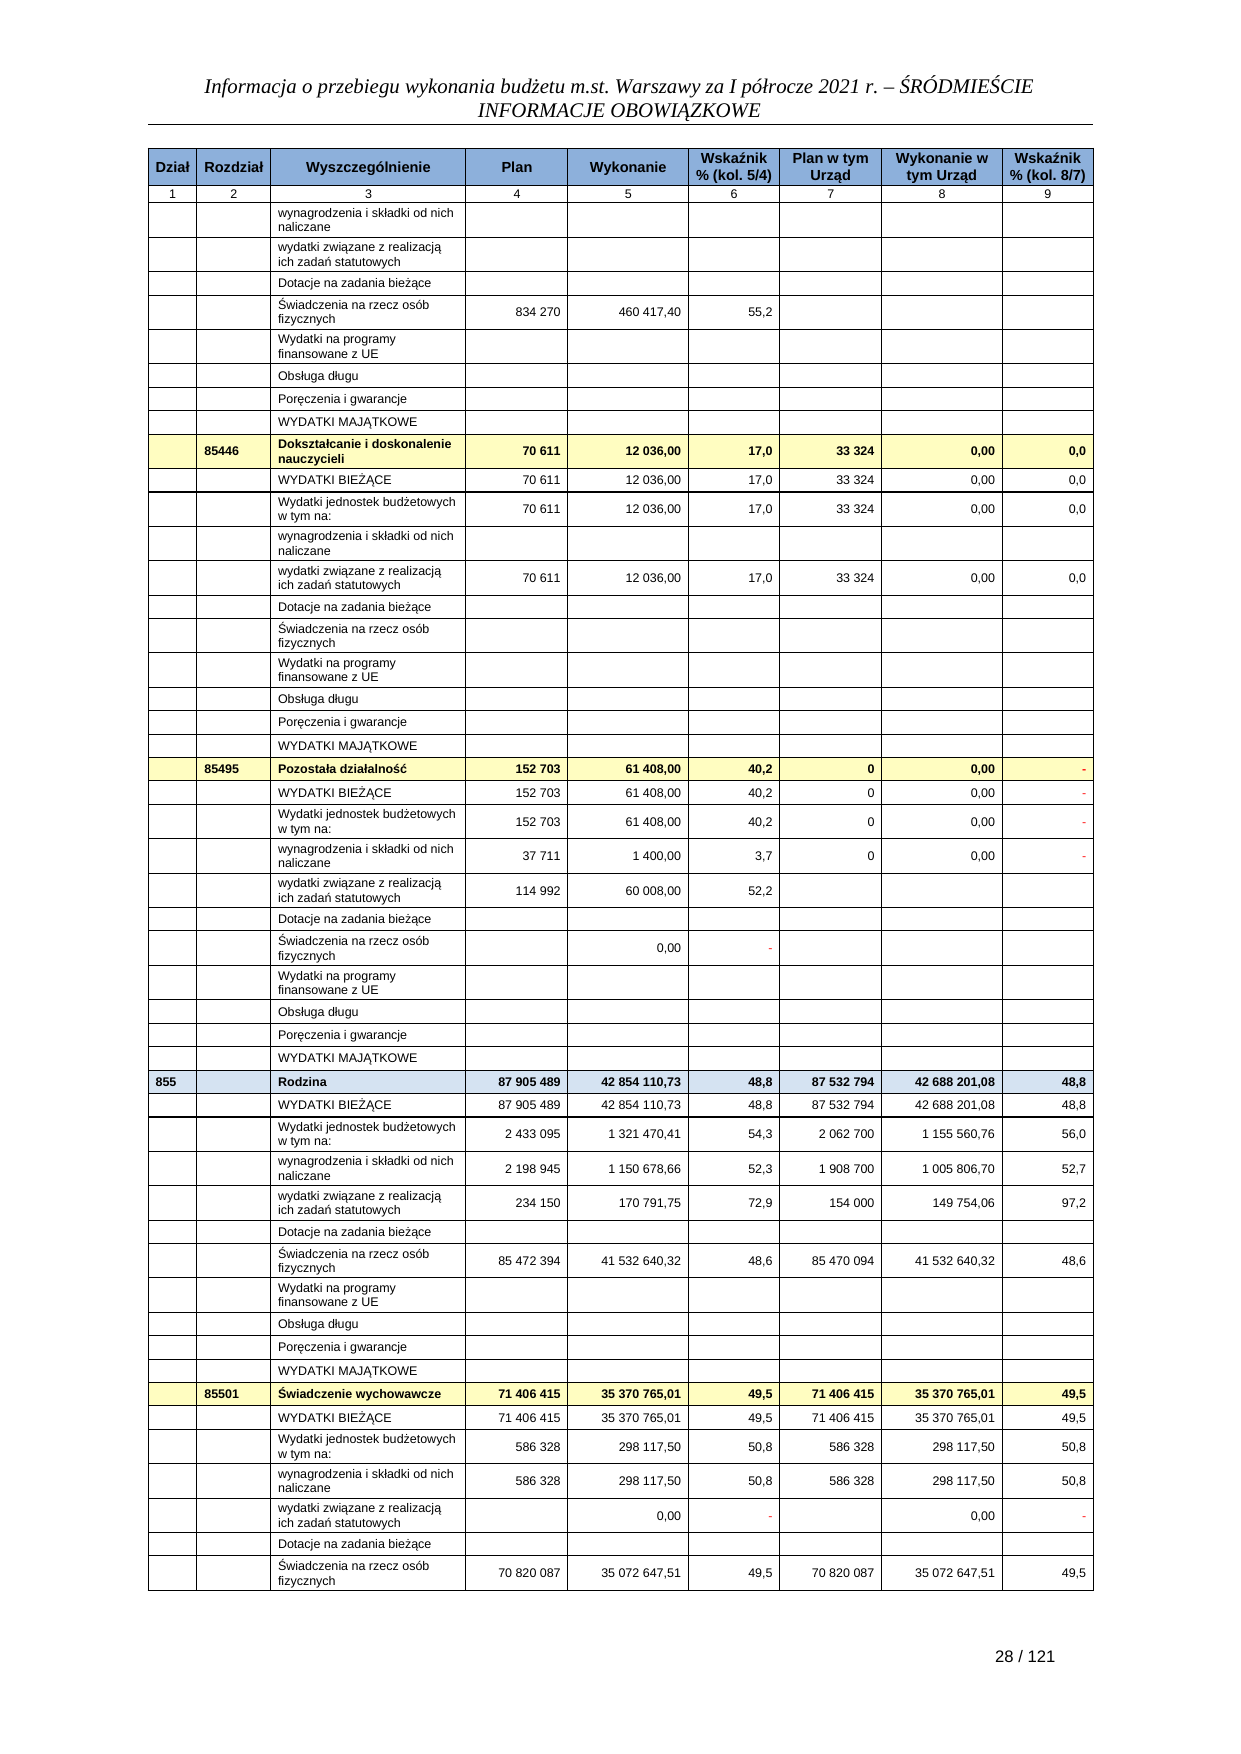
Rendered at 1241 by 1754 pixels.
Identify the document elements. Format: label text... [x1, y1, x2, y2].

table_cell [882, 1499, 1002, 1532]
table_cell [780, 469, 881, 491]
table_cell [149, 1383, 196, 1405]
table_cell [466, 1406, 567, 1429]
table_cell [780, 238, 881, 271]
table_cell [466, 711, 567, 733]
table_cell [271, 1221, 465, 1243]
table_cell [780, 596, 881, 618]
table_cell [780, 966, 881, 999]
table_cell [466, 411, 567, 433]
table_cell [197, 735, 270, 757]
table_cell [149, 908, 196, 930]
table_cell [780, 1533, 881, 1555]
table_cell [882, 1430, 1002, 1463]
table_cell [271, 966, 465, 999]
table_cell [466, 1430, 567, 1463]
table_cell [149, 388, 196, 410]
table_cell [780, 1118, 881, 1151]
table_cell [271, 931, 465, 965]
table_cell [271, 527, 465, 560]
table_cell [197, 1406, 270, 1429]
table_cell 3 [271, 186, 465, 202]
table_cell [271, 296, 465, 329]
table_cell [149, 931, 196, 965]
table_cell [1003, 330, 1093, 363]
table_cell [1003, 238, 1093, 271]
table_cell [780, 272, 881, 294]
table_cell 2 [197, 186, 270, 202]
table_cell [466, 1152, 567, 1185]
table_header Plan w tym Urząd [780, 149, 881, 185]
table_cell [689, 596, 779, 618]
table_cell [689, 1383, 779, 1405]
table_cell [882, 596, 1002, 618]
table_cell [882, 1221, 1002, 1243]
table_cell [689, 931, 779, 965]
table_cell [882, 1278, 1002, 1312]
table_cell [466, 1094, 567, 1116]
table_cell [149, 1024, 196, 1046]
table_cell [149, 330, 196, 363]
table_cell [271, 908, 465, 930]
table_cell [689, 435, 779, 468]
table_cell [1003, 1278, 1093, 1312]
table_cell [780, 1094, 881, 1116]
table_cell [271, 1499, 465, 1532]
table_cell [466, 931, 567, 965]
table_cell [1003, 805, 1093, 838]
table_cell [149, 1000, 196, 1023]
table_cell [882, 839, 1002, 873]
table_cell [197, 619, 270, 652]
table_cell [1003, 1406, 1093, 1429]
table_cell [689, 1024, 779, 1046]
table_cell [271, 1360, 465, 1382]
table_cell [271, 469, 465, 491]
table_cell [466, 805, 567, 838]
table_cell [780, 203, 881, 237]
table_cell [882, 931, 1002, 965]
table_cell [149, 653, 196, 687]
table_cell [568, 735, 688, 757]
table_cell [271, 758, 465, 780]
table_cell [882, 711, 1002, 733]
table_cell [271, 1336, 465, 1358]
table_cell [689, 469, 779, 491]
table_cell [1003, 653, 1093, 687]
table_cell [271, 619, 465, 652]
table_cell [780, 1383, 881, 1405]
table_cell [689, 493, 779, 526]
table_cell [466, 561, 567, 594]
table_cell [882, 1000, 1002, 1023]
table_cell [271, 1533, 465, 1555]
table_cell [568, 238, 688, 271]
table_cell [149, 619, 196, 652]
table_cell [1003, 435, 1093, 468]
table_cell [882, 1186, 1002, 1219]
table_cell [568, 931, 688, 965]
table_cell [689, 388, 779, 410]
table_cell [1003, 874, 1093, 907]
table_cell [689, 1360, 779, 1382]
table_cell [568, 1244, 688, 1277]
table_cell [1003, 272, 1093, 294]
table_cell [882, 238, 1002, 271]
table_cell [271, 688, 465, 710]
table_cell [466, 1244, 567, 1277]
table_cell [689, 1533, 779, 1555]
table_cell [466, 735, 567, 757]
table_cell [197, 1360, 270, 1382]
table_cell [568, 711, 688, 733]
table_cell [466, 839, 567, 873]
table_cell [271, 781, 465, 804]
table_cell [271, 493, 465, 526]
table_header Wyszczególnienie [271, 149, 465, 185]
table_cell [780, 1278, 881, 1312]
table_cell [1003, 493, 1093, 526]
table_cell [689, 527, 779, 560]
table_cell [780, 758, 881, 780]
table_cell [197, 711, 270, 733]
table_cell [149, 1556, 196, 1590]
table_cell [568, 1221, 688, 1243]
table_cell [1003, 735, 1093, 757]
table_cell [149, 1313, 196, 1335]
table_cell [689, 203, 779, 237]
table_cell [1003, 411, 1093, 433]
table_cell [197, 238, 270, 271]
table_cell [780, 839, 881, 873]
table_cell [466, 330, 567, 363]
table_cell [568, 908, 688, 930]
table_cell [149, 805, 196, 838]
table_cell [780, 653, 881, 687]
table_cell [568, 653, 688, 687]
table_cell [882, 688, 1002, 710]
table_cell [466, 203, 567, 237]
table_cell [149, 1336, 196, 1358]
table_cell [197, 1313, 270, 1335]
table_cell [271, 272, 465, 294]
table_header Wykonanie [568, 149, 688, 185]
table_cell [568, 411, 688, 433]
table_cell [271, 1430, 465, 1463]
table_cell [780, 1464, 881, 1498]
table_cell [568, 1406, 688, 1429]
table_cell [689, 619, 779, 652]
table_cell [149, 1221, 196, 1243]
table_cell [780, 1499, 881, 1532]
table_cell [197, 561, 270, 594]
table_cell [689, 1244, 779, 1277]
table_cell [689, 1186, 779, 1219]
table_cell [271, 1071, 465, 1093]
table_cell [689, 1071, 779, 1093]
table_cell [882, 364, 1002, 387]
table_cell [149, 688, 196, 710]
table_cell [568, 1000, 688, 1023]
table_header Plan [466, 149, 567, 185]
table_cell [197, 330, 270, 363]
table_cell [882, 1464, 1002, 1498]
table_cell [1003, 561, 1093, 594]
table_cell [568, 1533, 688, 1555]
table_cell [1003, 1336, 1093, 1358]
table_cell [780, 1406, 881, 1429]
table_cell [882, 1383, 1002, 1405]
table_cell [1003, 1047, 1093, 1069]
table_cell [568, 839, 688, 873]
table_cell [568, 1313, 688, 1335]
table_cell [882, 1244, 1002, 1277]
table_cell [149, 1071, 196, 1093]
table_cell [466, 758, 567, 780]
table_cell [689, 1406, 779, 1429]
table_cell 1 [149, 186, 196, 202]
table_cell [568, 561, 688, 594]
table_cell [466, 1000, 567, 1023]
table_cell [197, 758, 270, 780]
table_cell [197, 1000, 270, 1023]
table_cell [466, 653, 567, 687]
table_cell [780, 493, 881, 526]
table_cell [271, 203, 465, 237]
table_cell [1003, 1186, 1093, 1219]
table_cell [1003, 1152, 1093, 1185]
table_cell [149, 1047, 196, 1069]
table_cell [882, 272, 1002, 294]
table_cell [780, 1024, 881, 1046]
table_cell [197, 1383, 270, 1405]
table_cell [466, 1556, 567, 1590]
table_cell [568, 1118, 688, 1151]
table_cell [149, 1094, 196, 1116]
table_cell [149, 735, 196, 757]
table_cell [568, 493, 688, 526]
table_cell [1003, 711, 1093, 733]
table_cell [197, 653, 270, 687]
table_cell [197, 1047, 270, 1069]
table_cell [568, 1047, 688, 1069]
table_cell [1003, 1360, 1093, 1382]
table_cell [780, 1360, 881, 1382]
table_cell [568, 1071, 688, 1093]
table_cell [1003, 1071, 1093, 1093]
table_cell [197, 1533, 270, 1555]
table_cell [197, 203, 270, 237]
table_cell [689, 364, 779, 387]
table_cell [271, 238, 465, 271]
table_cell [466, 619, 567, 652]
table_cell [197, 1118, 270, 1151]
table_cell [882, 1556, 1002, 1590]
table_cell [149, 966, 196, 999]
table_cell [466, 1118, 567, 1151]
table_header Wskaźnik % (kol. 8/7) [1003, 149, 1093, 185]
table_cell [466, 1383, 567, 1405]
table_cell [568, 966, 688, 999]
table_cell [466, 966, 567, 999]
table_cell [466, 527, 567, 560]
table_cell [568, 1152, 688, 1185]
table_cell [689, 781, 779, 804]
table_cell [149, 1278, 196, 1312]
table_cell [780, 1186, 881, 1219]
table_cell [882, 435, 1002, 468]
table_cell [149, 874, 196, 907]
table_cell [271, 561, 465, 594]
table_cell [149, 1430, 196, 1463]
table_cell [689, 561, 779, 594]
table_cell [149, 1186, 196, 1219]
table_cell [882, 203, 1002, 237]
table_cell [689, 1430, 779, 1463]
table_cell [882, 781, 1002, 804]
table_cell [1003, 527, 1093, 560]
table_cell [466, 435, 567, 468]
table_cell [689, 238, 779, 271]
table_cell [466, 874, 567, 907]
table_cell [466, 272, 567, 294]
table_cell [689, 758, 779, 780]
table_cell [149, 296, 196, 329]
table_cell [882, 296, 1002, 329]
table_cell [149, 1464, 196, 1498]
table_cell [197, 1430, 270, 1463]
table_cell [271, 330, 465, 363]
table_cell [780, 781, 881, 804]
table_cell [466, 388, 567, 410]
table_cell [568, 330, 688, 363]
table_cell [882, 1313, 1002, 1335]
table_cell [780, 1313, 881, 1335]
table_cell 4 [466, 186, 567, 202]
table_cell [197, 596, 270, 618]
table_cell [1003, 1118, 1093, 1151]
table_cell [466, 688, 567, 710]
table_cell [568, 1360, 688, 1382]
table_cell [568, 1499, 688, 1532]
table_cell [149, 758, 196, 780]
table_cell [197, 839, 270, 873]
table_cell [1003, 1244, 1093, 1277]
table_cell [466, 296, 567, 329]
table_header Dział [149, 149, 196, 185]
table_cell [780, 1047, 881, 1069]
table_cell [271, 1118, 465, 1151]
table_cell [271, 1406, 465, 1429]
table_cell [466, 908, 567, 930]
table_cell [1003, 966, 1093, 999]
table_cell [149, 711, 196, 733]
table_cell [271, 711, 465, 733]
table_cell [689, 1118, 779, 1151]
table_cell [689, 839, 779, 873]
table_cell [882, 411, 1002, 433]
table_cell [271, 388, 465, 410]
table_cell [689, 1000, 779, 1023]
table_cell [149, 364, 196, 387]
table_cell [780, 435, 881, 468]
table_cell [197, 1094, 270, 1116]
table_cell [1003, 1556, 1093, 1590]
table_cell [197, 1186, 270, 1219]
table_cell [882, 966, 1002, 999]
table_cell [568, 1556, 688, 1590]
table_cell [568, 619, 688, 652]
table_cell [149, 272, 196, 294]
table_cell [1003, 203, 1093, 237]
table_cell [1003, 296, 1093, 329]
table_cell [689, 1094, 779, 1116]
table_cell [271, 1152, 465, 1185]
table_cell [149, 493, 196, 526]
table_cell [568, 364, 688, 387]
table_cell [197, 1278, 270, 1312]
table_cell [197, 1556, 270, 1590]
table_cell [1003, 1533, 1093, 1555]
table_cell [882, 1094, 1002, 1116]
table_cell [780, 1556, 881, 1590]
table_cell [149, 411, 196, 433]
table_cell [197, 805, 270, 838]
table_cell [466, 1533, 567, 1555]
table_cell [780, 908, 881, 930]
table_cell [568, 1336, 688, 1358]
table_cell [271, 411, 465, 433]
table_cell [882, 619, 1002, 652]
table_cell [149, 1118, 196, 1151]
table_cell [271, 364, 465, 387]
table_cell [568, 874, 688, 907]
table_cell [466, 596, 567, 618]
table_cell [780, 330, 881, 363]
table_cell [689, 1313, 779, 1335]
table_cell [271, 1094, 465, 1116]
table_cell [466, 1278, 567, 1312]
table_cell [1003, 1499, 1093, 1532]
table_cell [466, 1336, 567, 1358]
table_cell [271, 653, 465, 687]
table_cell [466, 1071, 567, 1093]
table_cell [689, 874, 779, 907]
table_cell 7 [780, 186, 881, 202]
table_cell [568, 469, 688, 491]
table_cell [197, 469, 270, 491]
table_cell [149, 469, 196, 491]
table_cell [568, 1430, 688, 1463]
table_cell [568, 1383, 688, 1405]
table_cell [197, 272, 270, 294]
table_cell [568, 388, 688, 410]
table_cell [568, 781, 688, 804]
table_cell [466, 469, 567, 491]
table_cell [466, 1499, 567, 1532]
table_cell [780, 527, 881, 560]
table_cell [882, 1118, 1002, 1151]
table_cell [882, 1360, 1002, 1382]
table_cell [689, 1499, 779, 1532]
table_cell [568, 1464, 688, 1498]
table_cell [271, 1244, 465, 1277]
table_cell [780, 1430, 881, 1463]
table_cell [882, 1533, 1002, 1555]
table_header Wykonanie w tym Urząd [882, 149, 1002, 185]
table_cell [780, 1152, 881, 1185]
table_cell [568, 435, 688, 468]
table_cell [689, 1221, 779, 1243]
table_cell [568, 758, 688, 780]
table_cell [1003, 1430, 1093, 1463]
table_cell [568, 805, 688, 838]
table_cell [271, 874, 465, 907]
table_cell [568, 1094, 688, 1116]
table_header Wskaźnik % (kol. 5/4) [689, 149, 779, 185]
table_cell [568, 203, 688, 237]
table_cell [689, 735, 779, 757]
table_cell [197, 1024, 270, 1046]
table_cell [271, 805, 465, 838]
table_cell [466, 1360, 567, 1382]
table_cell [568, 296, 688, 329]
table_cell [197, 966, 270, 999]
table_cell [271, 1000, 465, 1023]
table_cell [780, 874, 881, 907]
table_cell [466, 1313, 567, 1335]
table_header Rozdział [197, 149, 270, 185]
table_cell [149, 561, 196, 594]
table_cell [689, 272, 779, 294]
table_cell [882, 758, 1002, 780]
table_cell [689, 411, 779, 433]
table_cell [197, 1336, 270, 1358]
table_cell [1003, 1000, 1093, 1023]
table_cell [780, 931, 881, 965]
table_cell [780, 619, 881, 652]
table_cell 9 [1003, 186, 1093, 202]
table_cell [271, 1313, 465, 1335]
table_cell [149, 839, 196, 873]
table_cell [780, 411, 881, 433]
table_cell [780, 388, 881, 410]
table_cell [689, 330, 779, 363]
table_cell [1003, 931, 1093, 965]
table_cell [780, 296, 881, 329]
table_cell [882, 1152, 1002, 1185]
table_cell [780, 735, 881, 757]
table_cell 5 [568, 186, 688, 202]
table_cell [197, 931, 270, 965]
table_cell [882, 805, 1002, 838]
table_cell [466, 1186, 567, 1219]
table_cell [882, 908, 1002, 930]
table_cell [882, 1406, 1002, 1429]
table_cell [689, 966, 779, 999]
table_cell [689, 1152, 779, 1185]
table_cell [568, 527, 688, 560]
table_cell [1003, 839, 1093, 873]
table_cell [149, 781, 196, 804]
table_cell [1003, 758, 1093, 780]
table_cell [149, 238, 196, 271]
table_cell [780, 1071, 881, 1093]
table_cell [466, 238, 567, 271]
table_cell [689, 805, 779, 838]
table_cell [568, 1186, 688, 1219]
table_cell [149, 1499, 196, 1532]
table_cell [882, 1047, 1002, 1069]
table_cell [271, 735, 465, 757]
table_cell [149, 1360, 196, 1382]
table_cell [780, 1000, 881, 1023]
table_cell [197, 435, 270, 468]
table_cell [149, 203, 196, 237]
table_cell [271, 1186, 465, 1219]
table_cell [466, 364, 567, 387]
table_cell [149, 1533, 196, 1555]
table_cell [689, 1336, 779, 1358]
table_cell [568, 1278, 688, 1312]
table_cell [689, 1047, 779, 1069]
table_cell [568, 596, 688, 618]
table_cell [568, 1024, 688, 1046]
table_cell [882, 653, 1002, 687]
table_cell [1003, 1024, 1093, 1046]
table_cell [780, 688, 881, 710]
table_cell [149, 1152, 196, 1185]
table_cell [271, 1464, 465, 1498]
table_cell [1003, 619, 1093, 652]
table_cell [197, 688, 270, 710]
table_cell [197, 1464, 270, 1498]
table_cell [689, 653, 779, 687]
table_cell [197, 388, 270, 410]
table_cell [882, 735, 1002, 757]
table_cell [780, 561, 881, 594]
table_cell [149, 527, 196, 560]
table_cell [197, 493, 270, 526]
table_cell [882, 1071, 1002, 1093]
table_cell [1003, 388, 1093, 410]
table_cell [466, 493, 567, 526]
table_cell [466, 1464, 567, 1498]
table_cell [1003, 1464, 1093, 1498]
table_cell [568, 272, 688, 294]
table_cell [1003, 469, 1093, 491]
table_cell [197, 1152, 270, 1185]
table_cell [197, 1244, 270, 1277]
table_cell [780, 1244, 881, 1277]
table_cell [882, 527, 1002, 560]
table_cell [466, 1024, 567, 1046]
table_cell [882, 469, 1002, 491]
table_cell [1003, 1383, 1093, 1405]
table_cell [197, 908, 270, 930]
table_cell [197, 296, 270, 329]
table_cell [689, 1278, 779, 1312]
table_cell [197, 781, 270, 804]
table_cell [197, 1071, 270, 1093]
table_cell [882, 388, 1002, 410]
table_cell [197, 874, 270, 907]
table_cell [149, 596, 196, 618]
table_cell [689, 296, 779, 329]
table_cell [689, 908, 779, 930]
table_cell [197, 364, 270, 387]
table_cell 8 [882, 186, 1002, 202]
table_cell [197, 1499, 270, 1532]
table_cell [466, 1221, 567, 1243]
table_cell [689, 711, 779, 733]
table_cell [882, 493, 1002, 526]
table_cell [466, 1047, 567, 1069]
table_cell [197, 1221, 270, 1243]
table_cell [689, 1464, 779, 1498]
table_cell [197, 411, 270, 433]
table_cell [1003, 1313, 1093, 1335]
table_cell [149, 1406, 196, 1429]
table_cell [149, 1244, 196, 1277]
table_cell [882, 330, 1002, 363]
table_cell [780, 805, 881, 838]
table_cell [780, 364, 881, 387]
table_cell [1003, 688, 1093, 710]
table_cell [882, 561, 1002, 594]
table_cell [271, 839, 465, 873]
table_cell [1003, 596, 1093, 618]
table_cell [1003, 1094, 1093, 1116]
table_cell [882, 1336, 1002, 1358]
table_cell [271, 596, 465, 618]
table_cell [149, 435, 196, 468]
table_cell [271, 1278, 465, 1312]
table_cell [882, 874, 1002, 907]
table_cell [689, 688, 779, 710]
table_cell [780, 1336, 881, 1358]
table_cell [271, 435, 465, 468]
table_cell 6 [689, 186, 779, 202]
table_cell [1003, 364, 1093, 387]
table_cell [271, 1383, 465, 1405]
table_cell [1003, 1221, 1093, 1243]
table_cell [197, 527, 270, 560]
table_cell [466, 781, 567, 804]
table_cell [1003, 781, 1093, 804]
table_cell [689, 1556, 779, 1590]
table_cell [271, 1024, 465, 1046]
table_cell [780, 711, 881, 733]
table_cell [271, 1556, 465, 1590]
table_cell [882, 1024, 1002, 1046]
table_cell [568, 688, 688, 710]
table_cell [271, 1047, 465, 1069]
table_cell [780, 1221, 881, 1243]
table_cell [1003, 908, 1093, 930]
